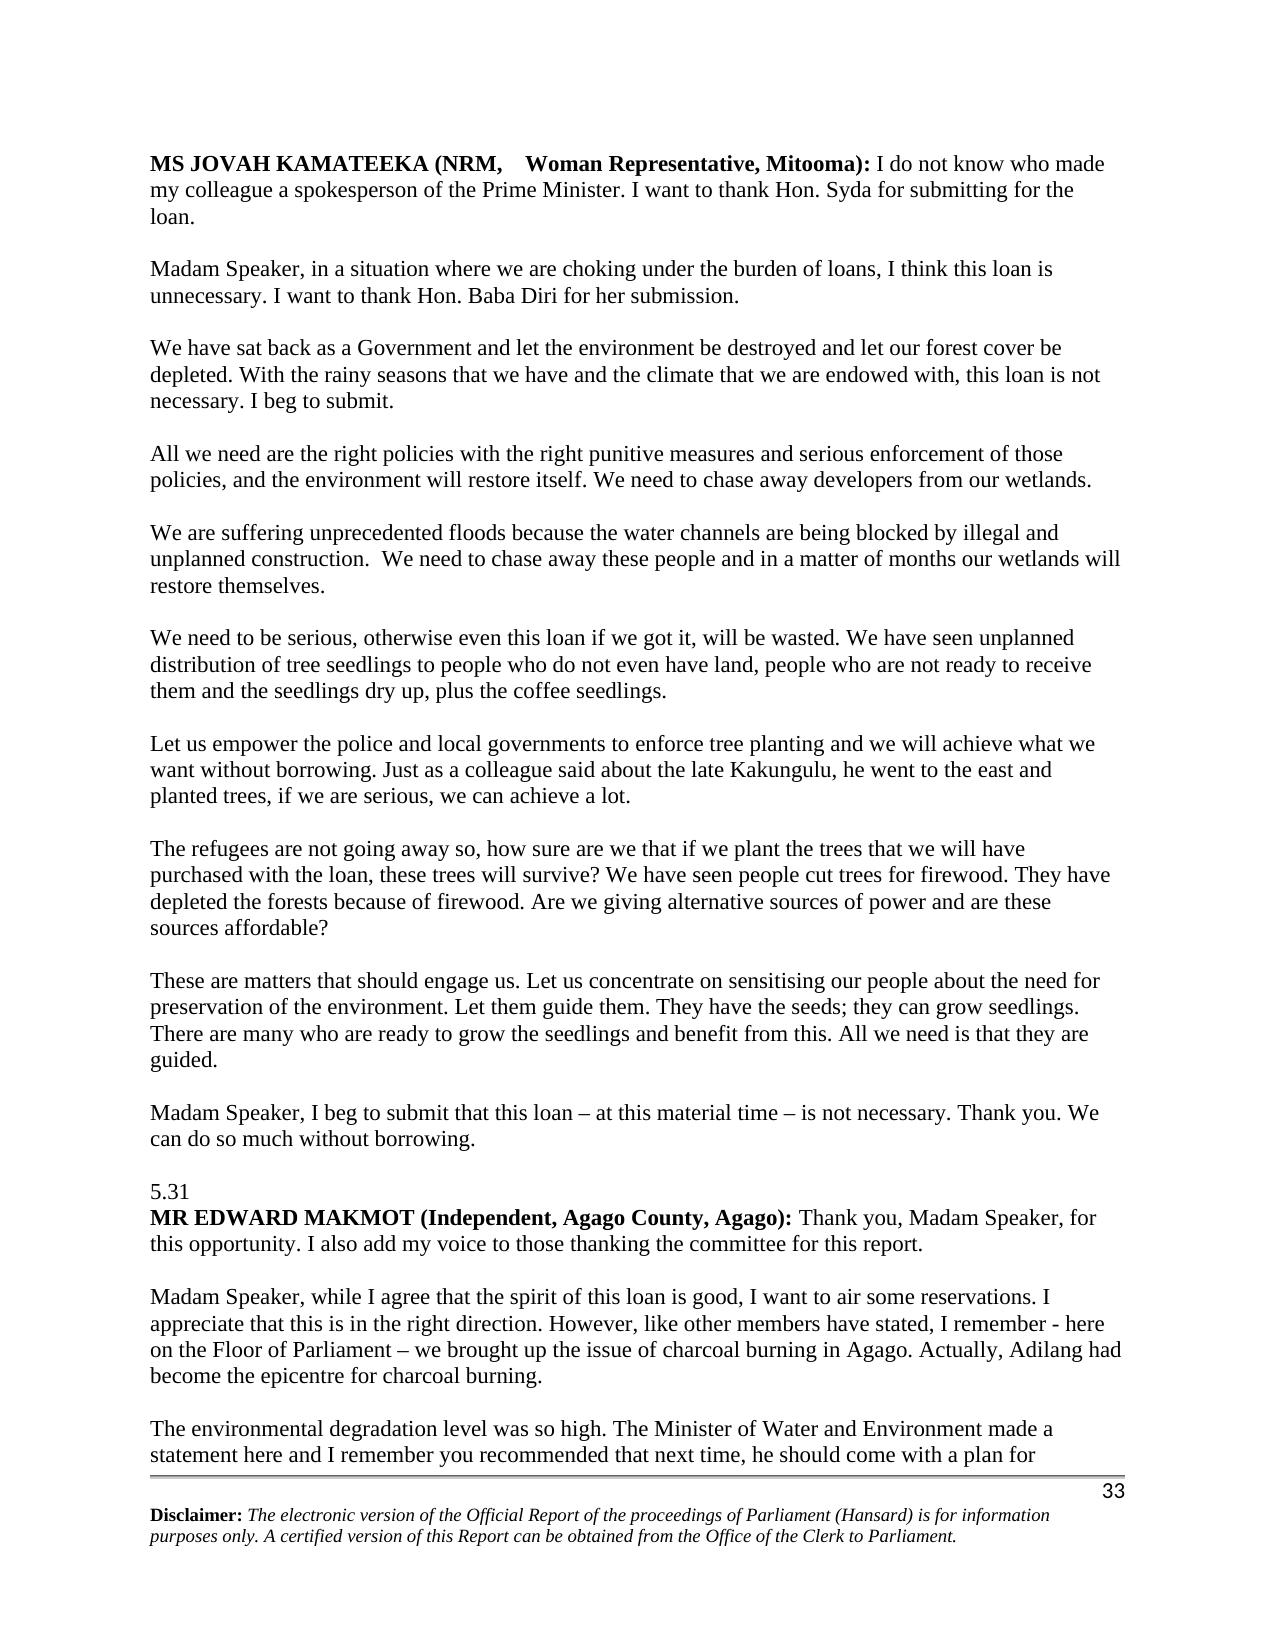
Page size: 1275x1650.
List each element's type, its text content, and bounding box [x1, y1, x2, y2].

text These are matters that should engage us. Let us concentrate on sensitising our people about the need for preservation of the environment. Let them guide them. They have the seeds; they can grow seedlings. There are many who are ready to grow the seedlings and benefit from this. All we need is that they are guided. [150, 967, 1125, 1072]
text MS JOVAH KAMATEEKA (NRM, Woman Representative, Mitooma): I do not know who made my colleague a spokesperson of the Prime Minister. I want to thank Hon. Syda for submitting for the loan. [150, 150, 1125, 229]
text Let us empower the police and local governments to enforce tree planting and we will achieve what we want without borrowing. Just as a colleague said about the late Kakungulu, he went to the east and planted trees, if we are serious, we can achieve a lot. [150, 730, 1125, 809]
text We need to be serious, otherwise even this loan if we got it, will be wasted. We have seen unplanned distribution of tree seedlings to people who do not even have land, people who are not ready to receive them and the seedlings dry up, plus the coffee seedlings. [150, 624, 1125, 703]
text Madam Speaker, in a situation where we are choking under the burden of loans, I think this loan is unnecessary. I want to thank Hon. Baba Diri for her submission. [150, 255, 1125, 308]
text The refugees are not going away so, how sure are we that if we plant the trees that we will have purchased with the loan, these trees will survive? We have seen people cut trees for firewood. They have depleted the forests because of firewood. Are we giving alternative sources of power and are these sources affordable? [150, 835, 1125, 941]
text Madam Speaker, while I agree that the spirit of this loan is good, I want to air some reservations. I appreciate that this is in the right direction. However, like other members have stated, I remember - here on the Floor of Parliament – we brought up the issue of charcoal burning in Agago. Actually, Adilang had become the epicentre for charcoal burning. [150, 1283, 1125, 1389]
text We are suffering unprecedented floods because the water channels are being blocked by illegal and unplanned construction. We need to chase away these people and in a matter of months our wetlands will restore themselves. [150, 519, 1125, 598]
text Madam Speaker, I beg to submit that this loan – at this material time – is not necessary. Thank you. We can do so much without borrowing. [150, 1099, 1125, 1151]
text We have sat back as a Government and let the environment be destroyed and let our forest cover be depleted. With the rainy seasons that we have and the climate that we are endowed with, this loan is not necessary. I beg to submit. [150, 334, 1125, 413]
text All we need are the right policies with the right punitive measures and serious enforcement of those policies, and the environment will restore itself. We need to chase away developers from our wetlands. [150, 440, 1125, 493]
text 5.31 [150, 1178, 1125, 1204]
text MR EDWARD MAKMOT (Independent, Agago County, Agago): Thank you, Madam Speaker, for this opportunity. I also add my voice to those thanking the committee for this report. [150, 1204, 1125, 1257]
picture [150, 1475, 1125, 1479]
